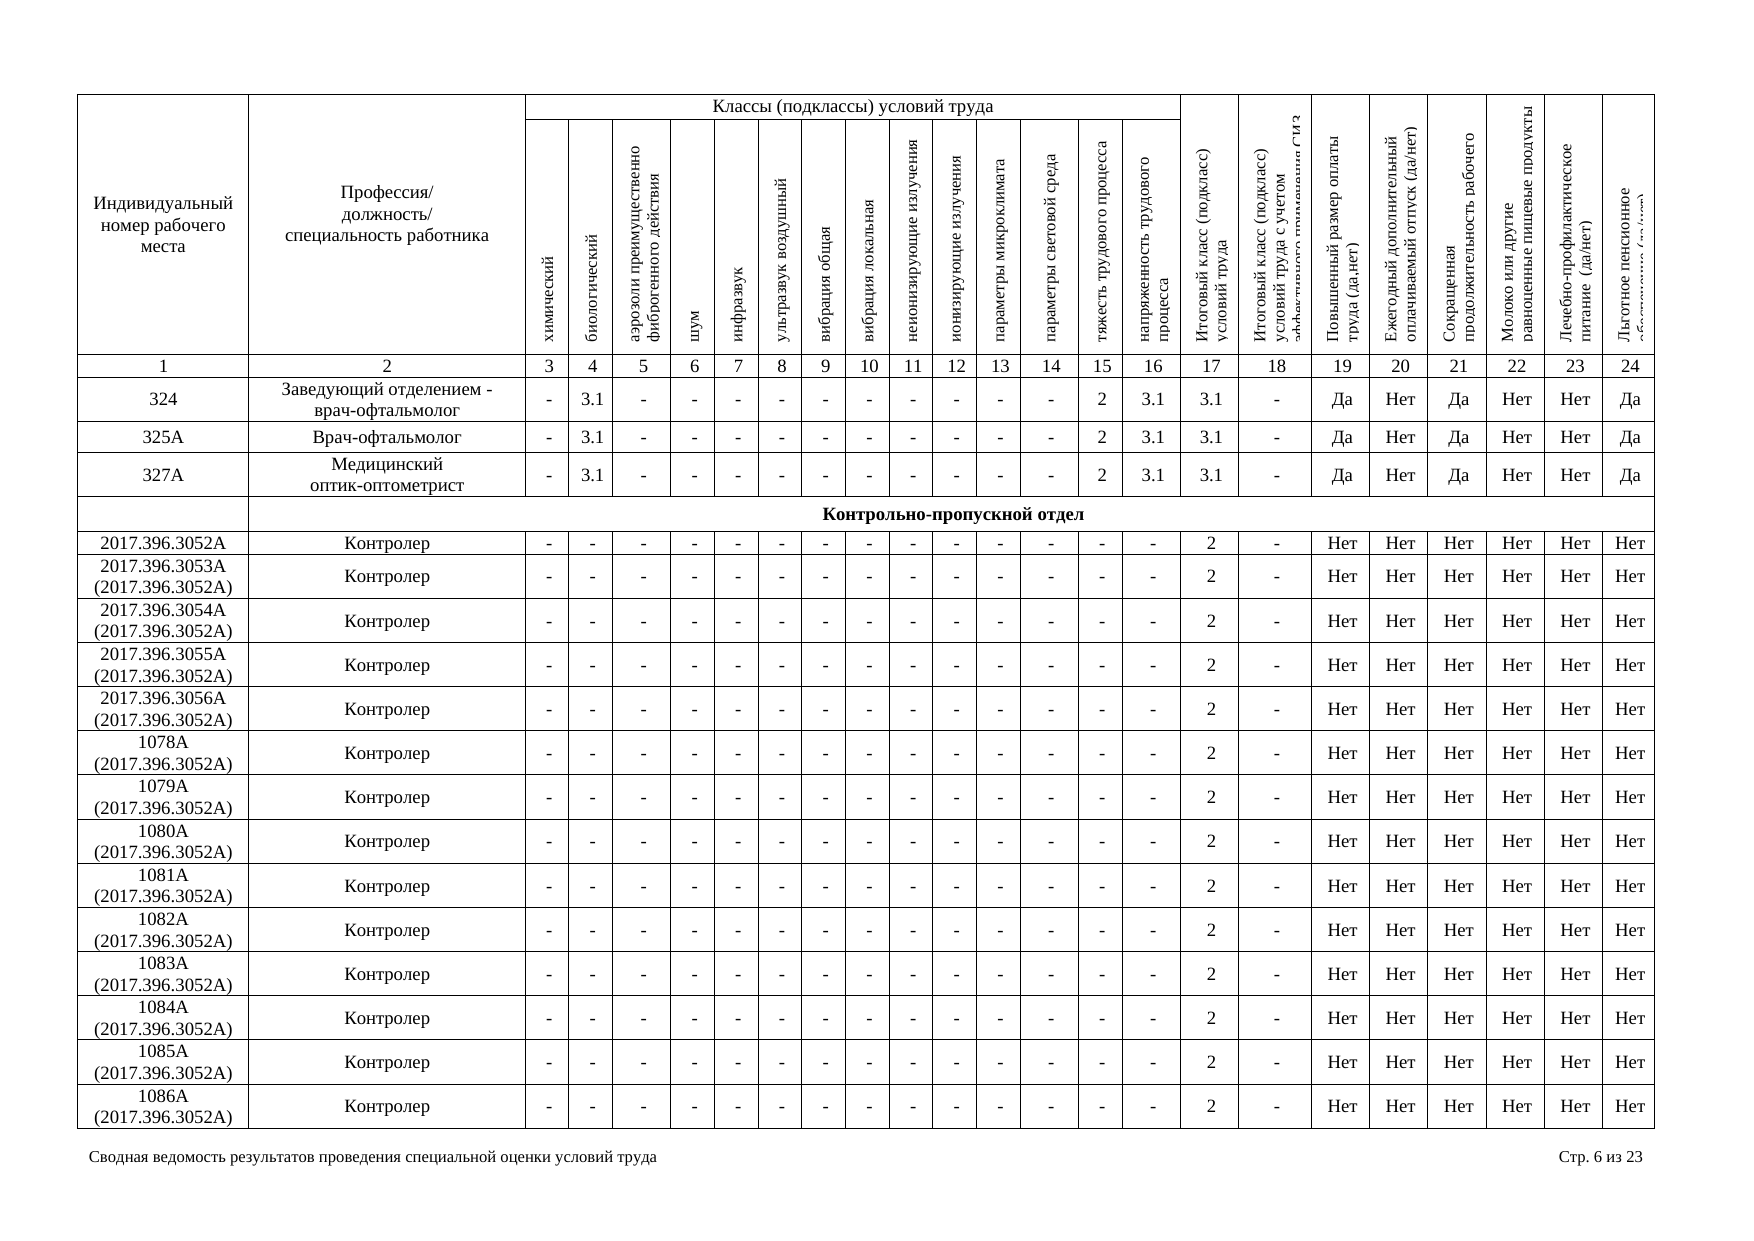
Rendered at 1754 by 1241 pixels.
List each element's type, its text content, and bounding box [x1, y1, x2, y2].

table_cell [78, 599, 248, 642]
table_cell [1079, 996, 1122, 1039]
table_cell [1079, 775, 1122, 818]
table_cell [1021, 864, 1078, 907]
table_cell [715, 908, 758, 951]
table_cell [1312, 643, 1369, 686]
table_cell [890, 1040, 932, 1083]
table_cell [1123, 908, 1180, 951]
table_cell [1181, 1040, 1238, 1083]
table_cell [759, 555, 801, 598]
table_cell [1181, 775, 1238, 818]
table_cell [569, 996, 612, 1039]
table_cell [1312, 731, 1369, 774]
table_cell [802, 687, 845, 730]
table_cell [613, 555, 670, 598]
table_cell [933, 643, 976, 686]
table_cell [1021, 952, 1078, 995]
table_cell 10 [846, 355, 889, 377]
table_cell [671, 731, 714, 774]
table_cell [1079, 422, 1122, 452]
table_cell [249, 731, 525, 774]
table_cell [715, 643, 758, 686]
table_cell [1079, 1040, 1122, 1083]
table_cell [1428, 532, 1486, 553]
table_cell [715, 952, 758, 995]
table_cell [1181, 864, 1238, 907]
table_cell 18 [1239, 355, 1311, 377]
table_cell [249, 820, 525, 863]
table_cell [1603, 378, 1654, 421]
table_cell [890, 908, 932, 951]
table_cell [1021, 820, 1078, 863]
table_cell 12 [933, 355, 976, 377]
table_header Сокращенная продолжительность рабочего времени (да/нет) [1428, 95, 1486, 354]
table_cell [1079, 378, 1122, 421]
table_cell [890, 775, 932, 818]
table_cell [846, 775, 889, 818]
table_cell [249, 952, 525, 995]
table_cell аэрозоли преимущественно фиброгенного действия [613, 120, 670, 354]
table_cell 17 [1181, 355, 1238, 377]
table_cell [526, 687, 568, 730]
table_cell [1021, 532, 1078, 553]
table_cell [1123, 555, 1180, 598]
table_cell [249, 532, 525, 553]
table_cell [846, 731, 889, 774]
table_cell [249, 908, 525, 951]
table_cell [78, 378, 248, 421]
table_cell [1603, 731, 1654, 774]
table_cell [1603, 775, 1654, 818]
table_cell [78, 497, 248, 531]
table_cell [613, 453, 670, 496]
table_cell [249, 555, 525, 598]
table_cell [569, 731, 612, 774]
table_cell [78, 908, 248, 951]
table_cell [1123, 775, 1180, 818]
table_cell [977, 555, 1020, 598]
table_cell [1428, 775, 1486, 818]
table_header Лечебно-профилактическое питание (да/нет) [1545, 95, 1602, 354]
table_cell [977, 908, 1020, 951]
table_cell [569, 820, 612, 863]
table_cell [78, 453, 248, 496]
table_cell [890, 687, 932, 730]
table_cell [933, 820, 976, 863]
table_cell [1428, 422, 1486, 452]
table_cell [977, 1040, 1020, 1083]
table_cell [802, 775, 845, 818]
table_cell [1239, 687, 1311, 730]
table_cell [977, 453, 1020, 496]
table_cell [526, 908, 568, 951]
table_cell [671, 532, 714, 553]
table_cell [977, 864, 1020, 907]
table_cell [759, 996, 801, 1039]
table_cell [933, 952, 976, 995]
table_header Молоко или другие равноценные пищевые продукты (да/нет) [1487, 95, 1544, 354]
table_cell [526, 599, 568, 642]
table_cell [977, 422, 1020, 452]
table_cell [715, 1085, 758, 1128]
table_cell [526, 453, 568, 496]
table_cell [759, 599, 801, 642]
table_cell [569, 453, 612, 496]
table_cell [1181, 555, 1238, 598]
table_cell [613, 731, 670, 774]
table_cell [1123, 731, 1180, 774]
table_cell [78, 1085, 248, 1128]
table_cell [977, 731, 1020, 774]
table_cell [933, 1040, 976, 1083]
table_cell параметры световой среда [1021, 120, 1078, 354]
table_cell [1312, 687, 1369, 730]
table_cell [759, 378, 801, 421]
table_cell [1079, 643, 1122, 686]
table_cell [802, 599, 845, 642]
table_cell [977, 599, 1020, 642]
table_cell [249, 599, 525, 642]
table_header Индивидуальный номер рабочего места [78, 95, 248, 354]
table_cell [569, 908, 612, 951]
table_cell 11 [890, 355, 932, 377]
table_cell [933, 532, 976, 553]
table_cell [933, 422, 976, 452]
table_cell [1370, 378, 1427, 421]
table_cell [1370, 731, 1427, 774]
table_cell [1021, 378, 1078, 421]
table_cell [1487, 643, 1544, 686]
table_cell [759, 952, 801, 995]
table_cell 24 [1603, 355, 1654, 377]
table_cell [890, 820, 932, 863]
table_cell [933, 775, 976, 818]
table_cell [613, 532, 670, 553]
table_header Итоговый класс (подкласс) условий труда [1181, 95, 1238, 354]
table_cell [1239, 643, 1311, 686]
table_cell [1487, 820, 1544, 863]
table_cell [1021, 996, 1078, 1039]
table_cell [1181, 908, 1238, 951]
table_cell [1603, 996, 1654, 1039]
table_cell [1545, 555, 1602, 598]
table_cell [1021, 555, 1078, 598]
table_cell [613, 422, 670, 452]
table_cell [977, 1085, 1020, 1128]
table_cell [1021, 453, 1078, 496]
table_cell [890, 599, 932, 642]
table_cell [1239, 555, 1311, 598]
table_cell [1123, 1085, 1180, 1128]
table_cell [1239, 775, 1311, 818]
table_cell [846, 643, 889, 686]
table_cell 2 [249, 355, 525, 377]
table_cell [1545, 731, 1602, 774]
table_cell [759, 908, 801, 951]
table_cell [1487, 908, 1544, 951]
table_cell 13 [977, 355, 1020, 377]
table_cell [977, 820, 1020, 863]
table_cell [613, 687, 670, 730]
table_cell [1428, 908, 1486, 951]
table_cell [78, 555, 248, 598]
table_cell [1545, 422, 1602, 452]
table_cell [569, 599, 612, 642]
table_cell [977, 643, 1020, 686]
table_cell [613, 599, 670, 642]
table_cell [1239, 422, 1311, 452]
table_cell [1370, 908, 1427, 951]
table_header Повышенный размер оплаты труда (да,нет) [1312, 95, 1369, 354]
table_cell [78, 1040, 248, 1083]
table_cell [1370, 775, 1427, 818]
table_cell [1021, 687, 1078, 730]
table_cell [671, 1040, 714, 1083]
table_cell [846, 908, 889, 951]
table_cell 22 [1487, 355, 1544, 377]
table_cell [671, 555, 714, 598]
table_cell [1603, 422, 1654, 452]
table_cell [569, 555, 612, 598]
table_cell 14 [1021, 355, 1078, 377]
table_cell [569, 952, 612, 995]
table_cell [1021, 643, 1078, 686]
table_cell 5 [613, 355, 670, 377]
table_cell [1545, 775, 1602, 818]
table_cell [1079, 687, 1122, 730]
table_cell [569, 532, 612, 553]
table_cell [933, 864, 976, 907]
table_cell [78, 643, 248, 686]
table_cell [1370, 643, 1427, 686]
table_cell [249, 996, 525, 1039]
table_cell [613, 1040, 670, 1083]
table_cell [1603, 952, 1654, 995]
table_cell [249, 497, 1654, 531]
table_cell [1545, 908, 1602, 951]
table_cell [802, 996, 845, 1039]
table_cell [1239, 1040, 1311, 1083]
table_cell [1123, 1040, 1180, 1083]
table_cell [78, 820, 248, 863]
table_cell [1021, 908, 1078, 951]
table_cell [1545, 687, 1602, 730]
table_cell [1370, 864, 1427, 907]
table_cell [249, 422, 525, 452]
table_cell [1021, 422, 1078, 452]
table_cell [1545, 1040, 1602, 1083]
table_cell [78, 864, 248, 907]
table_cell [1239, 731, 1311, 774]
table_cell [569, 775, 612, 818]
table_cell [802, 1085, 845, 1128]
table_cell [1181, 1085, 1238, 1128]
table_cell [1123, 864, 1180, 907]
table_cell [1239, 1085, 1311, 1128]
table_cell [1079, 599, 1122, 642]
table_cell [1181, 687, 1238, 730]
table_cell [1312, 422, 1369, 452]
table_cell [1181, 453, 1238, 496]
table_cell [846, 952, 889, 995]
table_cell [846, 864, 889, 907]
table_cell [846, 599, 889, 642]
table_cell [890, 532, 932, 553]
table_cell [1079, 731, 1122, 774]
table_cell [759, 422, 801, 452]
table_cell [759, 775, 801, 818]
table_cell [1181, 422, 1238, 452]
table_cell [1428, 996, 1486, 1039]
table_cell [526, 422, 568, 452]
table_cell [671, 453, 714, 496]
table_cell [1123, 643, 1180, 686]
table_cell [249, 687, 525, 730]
table_cell 7 [715, 355, 758, 377]
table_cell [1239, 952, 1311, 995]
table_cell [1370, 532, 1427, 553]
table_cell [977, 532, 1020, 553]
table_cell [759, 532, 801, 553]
table_cell шум [671, 120, 714, 354]
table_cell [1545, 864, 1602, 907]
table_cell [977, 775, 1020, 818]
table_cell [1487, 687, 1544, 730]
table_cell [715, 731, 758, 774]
table_cell инфразвук [715, 120, 758, 354]
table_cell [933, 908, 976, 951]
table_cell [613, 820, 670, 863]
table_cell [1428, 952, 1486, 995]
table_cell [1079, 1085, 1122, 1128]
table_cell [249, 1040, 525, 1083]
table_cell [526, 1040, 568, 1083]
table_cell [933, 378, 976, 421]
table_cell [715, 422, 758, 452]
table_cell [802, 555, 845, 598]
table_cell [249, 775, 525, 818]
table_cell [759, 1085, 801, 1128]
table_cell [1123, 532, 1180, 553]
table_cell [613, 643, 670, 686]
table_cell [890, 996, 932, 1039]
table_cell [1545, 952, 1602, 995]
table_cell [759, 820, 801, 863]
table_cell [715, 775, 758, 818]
table_cell напряженность трудового процесса [1123, 120, 1180, 354]
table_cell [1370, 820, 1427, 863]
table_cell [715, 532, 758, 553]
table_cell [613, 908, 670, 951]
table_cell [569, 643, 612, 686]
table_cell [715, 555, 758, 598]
table_cell 19 [1312, 355, 1369, 377]
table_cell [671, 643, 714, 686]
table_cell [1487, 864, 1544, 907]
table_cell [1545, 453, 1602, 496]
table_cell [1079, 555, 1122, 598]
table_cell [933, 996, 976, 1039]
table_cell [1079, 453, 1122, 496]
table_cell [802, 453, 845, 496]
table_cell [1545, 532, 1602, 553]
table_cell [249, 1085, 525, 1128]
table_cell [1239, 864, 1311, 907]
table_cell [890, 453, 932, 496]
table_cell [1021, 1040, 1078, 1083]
table_cell ионизирующие излучения [933, 120, 976, 354]
table_cell неионизирующие излучения [890, 120, 932, 354]
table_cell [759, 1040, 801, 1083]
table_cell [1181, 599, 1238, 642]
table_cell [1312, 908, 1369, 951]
table_cell 1 [78, 355, 248, 377]
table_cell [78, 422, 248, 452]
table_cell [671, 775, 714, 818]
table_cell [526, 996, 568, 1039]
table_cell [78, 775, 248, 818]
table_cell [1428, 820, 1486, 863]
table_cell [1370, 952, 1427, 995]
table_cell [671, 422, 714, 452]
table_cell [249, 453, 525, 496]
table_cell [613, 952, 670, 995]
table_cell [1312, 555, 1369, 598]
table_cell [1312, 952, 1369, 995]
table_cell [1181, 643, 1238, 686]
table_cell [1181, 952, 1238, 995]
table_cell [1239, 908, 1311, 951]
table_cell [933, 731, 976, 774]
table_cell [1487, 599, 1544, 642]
table_cell параметры микроклимата [977, 120, 1020, 354]
table_cell тяжесть трудового процесса [1079, 120, 1122, 354]
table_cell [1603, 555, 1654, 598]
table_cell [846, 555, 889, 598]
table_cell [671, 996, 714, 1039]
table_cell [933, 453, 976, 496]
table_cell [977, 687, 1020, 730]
table_header Профессия/ должность/ специальность работника [249, 95, 525, 354]
table_cell ультразвук воздушный [759, 120, 801, 354]
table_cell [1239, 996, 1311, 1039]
table_cell химический [526, 120, 568, 354]
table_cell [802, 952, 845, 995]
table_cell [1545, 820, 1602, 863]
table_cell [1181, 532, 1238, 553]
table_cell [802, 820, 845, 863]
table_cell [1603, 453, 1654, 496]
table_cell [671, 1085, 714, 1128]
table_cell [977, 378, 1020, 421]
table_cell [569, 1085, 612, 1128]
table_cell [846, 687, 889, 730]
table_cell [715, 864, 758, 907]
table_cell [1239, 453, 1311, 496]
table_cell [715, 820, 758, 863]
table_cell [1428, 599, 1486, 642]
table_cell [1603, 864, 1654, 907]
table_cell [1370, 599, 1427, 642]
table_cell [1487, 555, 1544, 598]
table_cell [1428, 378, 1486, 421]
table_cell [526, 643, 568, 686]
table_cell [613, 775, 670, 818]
table_cell 9 [802, 355, 845, 377]
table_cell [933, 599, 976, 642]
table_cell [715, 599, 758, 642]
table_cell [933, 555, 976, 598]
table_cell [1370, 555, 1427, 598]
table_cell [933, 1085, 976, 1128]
table_header Классы (подклассы) условий труда [526, 95, 1180, 119]
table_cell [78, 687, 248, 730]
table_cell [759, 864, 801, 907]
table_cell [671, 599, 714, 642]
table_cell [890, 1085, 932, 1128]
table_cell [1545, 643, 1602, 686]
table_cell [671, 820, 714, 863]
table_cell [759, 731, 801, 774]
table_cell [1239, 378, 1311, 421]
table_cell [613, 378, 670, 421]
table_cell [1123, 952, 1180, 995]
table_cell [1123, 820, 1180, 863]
table_cell вибрация локальная [846, 120, 889, 354]
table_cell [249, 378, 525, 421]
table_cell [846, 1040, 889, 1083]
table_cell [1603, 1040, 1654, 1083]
table_cell 4 [569, 355, 612, 377]
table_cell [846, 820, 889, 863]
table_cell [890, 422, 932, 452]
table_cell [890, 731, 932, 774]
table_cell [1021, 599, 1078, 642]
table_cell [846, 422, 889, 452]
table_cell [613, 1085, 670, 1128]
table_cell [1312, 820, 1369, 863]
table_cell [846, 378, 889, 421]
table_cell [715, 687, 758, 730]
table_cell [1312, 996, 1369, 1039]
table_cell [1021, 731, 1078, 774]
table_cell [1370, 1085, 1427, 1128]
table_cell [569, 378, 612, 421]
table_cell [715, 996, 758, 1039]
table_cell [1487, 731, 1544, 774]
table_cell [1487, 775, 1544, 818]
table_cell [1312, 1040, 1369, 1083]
table_header Ежегодный дополнительный оплачиваемый отпуск (да/нет) [1370, 95, 1427, 354]
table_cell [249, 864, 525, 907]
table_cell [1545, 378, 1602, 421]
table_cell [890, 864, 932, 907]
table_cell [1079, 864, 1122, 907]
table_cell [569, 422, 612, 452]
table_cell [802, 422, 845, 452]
table_cell 3 [526, 355, 568, 377]
table_cell биологический [569, 120, 612, 354]
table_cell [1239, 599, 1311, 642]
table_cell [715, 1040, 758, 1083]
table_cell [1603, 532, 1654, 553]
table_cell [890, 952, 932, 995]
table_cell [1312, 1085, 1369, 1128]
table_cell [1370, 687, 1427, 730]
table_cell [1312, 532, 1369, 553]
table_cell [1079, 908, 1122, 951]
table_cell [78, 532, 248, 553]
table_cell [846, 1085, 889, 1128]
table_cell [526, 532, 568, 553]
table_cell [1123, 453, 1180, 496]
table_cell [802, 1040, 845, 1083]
table_header Итоговый класс (подкласс) условий труда с учетом эффективного применения СИЗ [1239, 95, 1311, 354]
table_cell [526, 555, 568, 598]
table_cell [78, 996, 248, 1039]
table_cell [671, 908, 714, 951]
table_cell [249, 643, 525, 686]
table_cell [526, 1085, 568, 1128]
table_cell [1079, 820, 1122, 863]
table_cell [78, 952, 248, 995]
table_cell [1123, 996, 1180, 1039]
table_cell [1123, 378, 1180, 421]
table_cell 23 [1545, 355, 1602, 377]
table_cell 20 [1370, 355, 1427, 377]
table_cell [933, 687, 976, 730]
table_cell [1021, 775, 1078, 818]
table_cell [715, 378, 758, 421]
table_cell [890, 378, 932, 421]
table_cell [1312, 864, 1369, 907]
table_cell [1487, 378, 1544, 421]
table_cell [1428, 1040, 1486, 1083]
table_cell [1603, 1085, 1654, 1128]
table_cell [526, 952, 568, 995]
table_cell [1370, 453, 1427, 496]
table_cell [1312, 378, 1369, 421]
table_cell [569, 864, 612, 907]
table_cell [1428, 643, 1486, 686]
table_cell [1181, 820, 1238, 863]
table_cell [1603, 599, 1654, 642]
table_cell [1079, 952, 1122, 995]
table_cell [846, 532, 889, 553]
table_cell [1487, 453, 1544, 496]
table_cell 16 [1123, 355, 1180, 377]
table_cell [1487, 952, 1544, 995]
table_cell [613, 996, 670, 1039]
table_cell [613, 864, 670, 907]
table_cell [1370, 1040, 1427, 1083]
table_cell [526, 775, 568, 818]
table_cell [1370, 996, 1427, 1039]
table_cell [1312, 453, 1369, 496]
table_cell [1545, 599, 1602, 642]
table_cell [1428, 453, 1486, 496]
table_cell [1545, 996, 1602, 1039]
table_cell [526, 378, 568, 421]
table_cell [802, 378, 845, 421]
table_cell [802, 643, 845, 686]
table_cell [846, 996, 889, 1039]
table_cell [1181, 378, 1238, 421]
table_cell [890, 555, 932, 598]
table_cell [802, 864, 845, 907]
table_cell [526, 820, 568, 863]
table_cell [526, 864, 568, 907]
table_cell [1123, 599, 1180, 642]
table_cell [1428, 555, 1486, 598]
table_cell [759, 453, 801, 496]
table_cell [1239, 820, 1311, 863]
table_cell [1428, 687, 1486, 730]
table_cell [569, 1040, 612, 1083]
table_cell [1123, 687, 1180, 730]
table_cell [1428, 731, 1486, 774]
table_cell вибрация общая [802, 120, 845, 354]
table_cell 15 [1079, 355, 1122, 377]
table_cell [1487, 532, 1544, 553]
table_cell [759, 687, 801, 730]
table_cell 8 [759, 355, 801, 377]
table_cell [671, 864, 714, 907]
table_header Льготное пенсионное обеспечение (да/нет) [1603, 95, 1654, 354]
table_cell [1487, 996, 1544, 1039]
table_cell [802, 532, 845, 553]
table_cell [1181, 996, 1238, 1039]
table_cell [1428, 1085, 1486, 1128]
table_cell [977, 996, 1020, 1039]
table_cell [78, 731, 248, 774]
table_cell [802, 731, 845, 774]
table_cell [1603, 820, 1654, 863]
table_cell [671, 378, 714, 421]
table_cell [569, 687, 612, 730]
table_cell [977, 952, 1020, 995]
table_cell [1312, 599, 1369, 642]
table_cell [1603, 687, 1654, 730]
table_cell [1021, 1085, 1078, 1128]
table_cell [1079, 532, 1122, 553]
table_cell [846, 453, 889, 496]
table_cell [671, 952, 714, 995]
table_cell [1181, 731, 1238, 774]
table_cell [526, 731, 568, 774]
table_cell 21 [1428, 355, 1486, 377]
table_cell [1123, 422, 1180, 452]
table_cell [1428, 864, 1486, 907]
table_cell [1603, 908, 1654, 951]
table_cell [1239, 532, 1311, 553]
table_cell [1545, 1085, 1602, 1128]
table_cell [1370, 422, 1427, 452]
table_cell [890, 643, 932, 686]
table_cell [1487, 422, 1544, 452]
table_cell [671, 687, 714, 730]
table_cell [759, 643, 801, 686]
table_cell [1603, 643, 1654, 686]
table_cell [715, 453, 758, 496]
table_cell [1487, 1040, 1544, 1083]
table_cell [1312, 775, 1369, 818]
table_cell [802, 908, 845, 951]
table_cell 6 [671, 355, 714, 377]
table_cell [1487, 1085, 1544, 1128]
